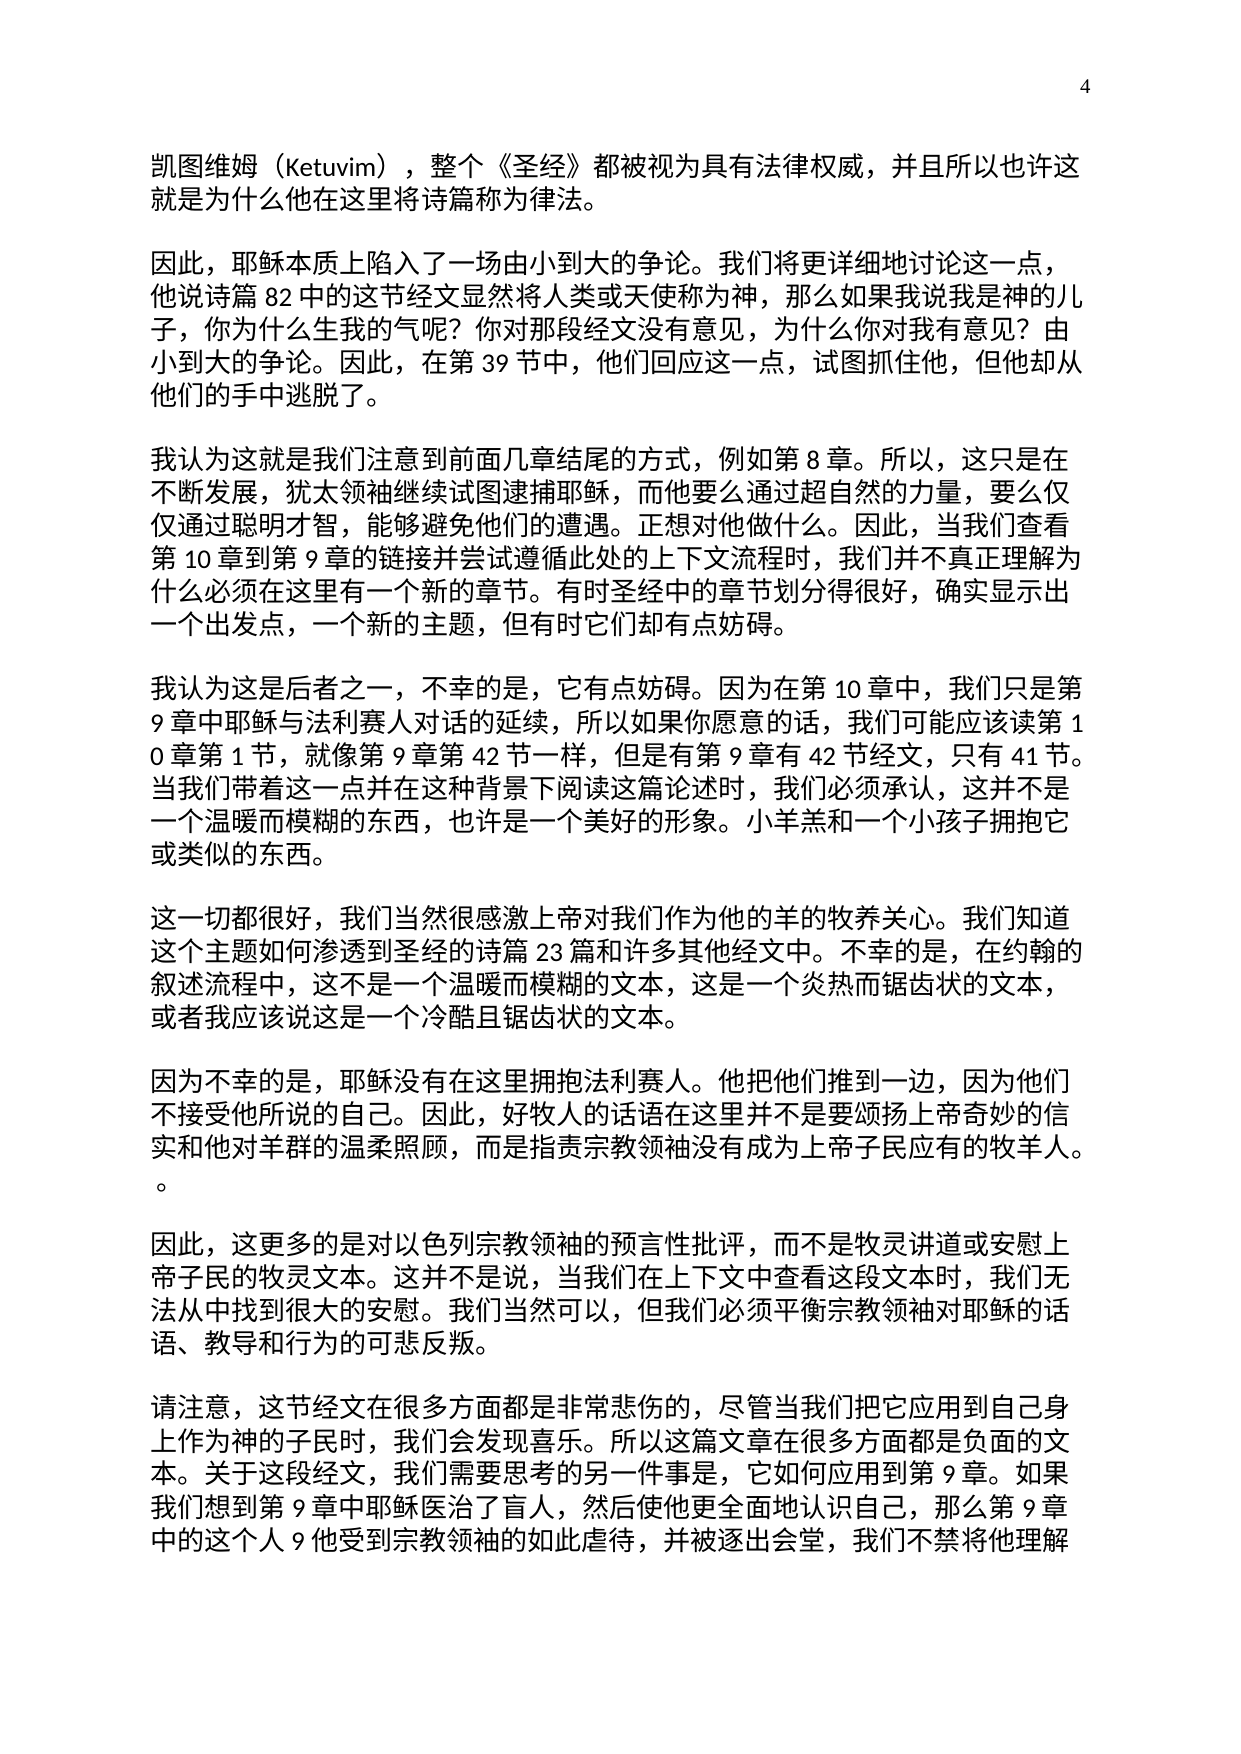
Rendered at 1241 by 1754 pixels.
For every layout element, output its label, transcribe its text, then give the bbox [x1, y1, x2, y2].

text 因此，这更多的是对以色列宗教领袖的预言性批评，而不是牧灵讲道或安慰上帝子民的牧灵文本。这并不是说，当我们在上下文中查看这段文本时，我们无法从中找到很大的安慰。我们当然可以，但我们必须平衡宗教领袖对耶稣的话语、教导和行为的可悲反叛。 [150, 1228, 1090, 1361]
text 我认为这是后者之一，不幸的是，它有点妨碍。因为在第 10 章中，我们只是第 9 章中耶稣与法利赛人对话的延续，所以如果你愿意的话，我们可能应该读第 10 章第 1 节，就像第 9 章第 42 节一样，但是有第 9 章有 42 节经文，只有 41 节。当我们带着这一点并在这种背景下阅读这篇论述时，我们必须承认，这并不是一个温暖而模糊的东西，也许是一个美好的形象。小羊羔和一个小孩子拥抱它或类似的东西。 [150, 673, 1090, 871]
text 因此，耶稣本质上陷入了一场由小到大的争论。我们将更详细地讨论这一点，他说诗篇 82 中的这节经文显然将人类或天使称为神，那么如果我说我是神的儿子，你为什么生我的气呢？你对那段经文没有意见，为什么你对我有意见？由小到大的争论。因此，在第 39 节中，他们回应这一点，试图抓住他，但他却从他们的手中逃脱了。 [150, 247, 1090, 412]
text 因为不幸的是，耶稣没有在这里拥抱法利赛人。他把他们推到一边，因为他们不接受他所说的自己。因此，好牧人的话语在这里并不是要颂扬上帝奇妙的信实和他对羊群的温柔照顾，而是指责宗教领袖没有成为上帝子民应有的牧羊人。 。 [150, 1065, 1090, 1197]
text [150, 150, 1090, 216]
text 我认为这就是我们注意到前面几章结尾的方式，例如第 8 章。所以，这只是在不断发展，犹太领袖继续试图逮捕耶稣，而他要么通过超自然的力量，要么仅仅通过聪明才智，能够避免他们的遭遇。正想对他做什么。因此，当我们查看第 10 章到第 9 章的链接并尝试遵循此处的上下文流程时，我们并不真正理解为什么必须在这里有一个新的章节。有时圣经中的章节划分得很好，确实显示出一个出发点，一个新的主题，但有时它们却有点妨碍。 [150, 443, 1090, 642]
text 这一切都很好，我们当然很感激上帝对我们作为他的羊的牧养关心。我们知道这个主题如何渗透到圣经的诗篇 23 篇和许多其他经文中。不幸的是，在约翰的叙述流程中，这不是一个温暖而模糊的文本，这是一个炎热而锯齿状的文本，或者我应该说这是一个冷酷且锯齿状的文本。 [150, 902, 1090, 1034]
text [150, 1392, 1090, 1557]
